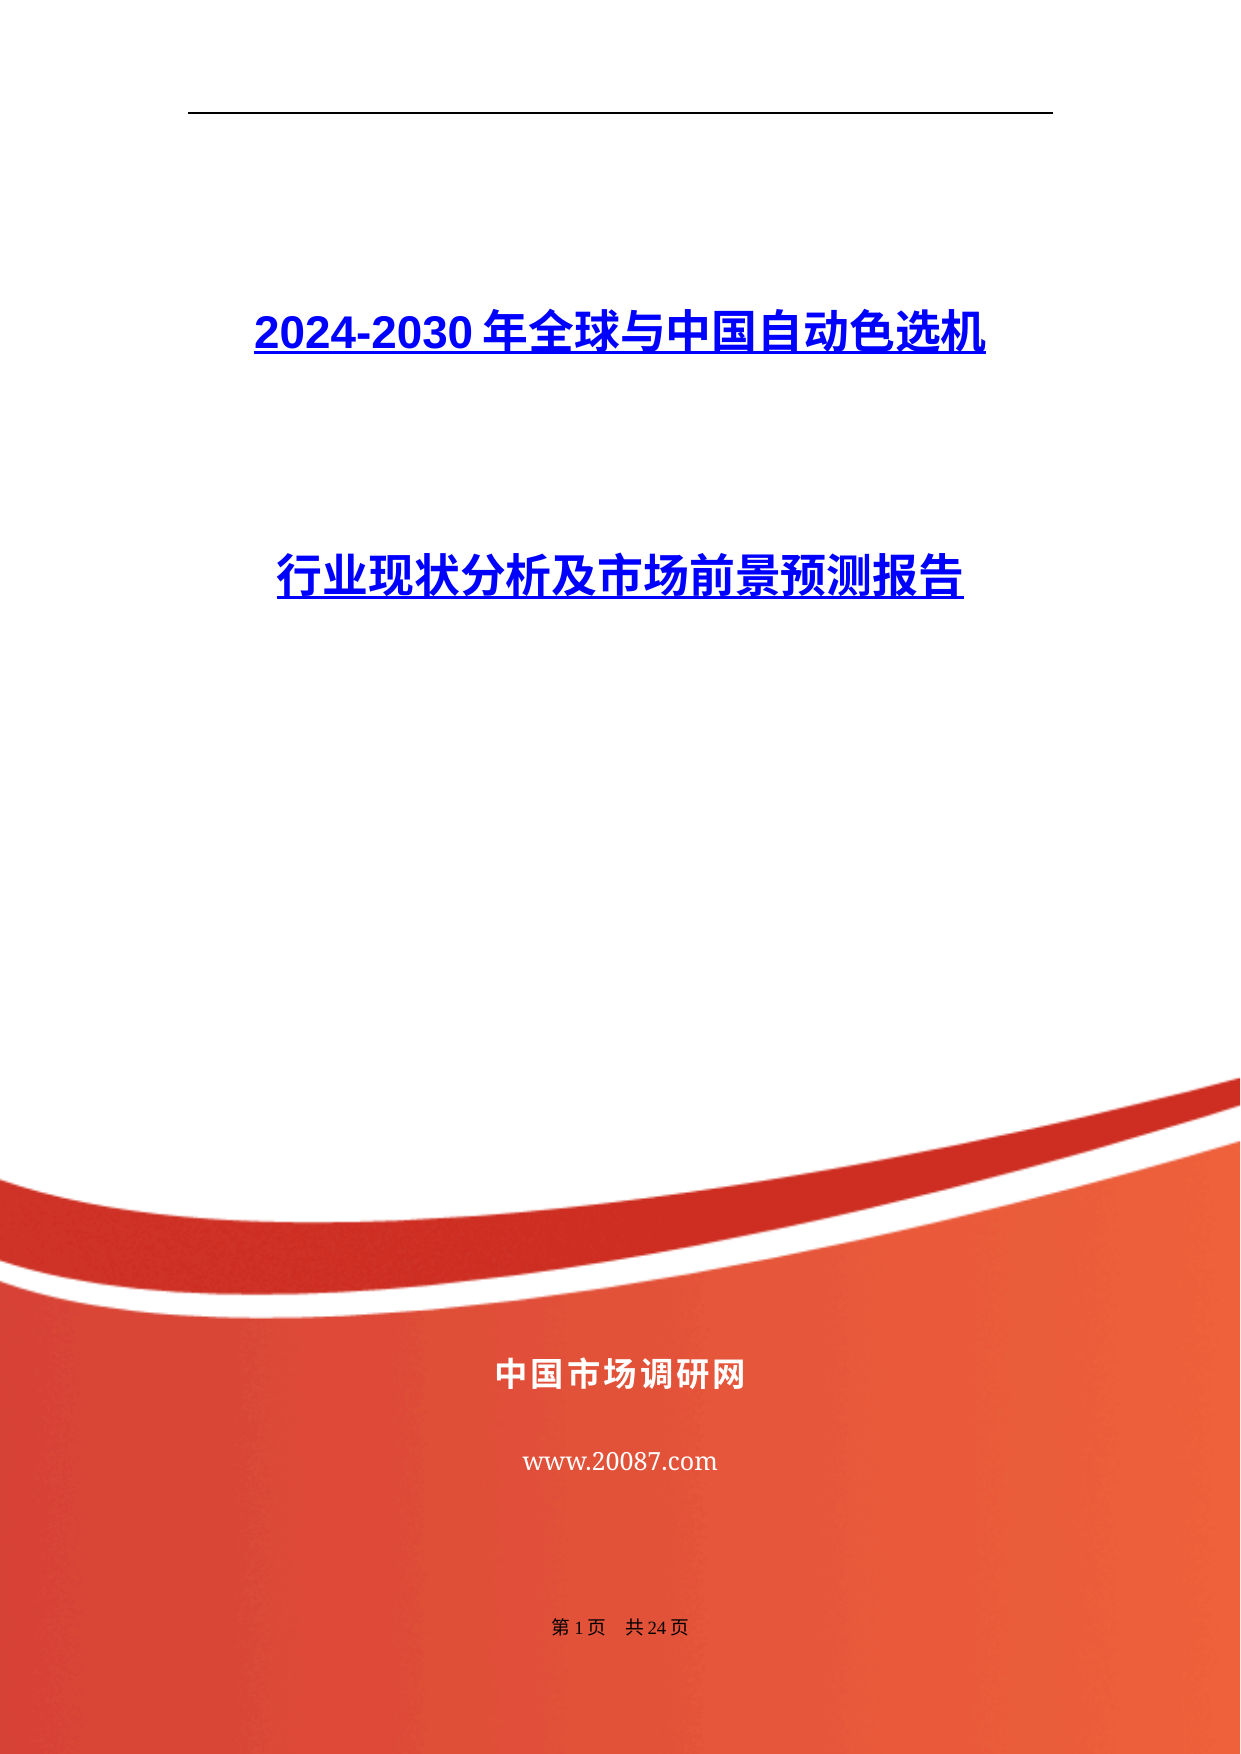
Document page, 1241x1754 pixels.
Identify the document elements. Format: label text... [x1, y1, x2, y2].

picture [0, 1006, 1241, 1754]
table_header 2024-2030年全球与中国自动色选机行业现状分析及市场前景预测报告 [188, 207, 1053, 773]
subtitle 中国市场调研网 [187, 1339, 1053, 1404]
text www.20087.com [187, 1428, 1053, 1493]
